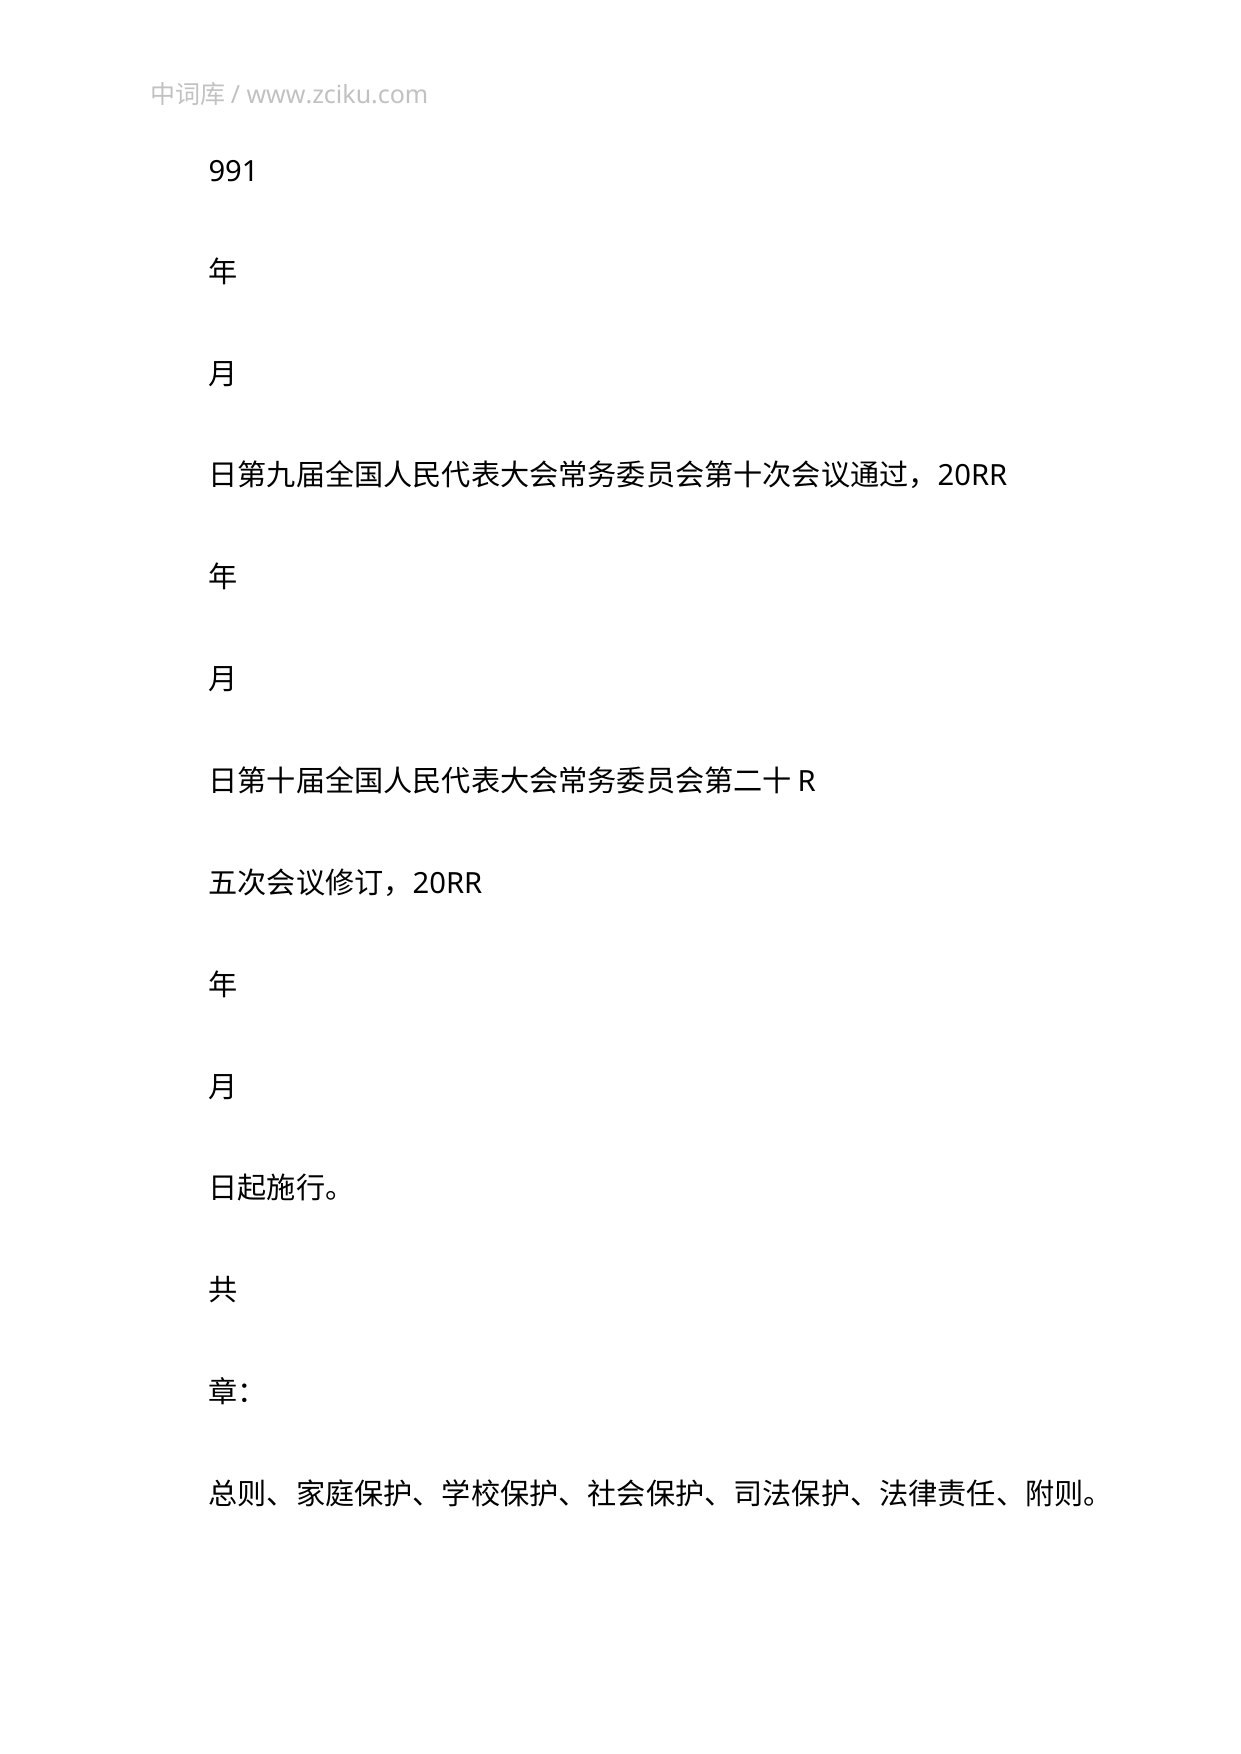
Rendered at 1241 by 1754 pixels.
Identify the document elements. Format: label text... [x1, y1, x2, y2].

text 月 [150, 1063, 1090, 1106]
text 月 [150, 350, 1090, 392]
text 年 [150, 248, 1090, 291]
text 年 [150, 961, 1090, 1004]
text 年 [150, 554, 1090, 596]
text 日第九届全国人民代表大会常务委员会第十次会议通过，20RR [150, 452, 1090, 494]
text 共 [150, 1267, 1090, 1309]
text 五次会议修订，20RR [150, 859, 1090, 902]
text 日第十届全国人民代表大会常务委员会第二十R [150, 757, 1090, 800]
text 章： [150, 1368, 1090, 1411]
text 日起施行。 [150, 1165, 1090, 1207]
text 991 [150, 150, 1090, 190]
text 总则、家庭保护、学校保护、社会保护、司法保护、法律责任、附则。 [150, 1470, 1090, 1513]
text 月 [150, 656, 1090, 698]
